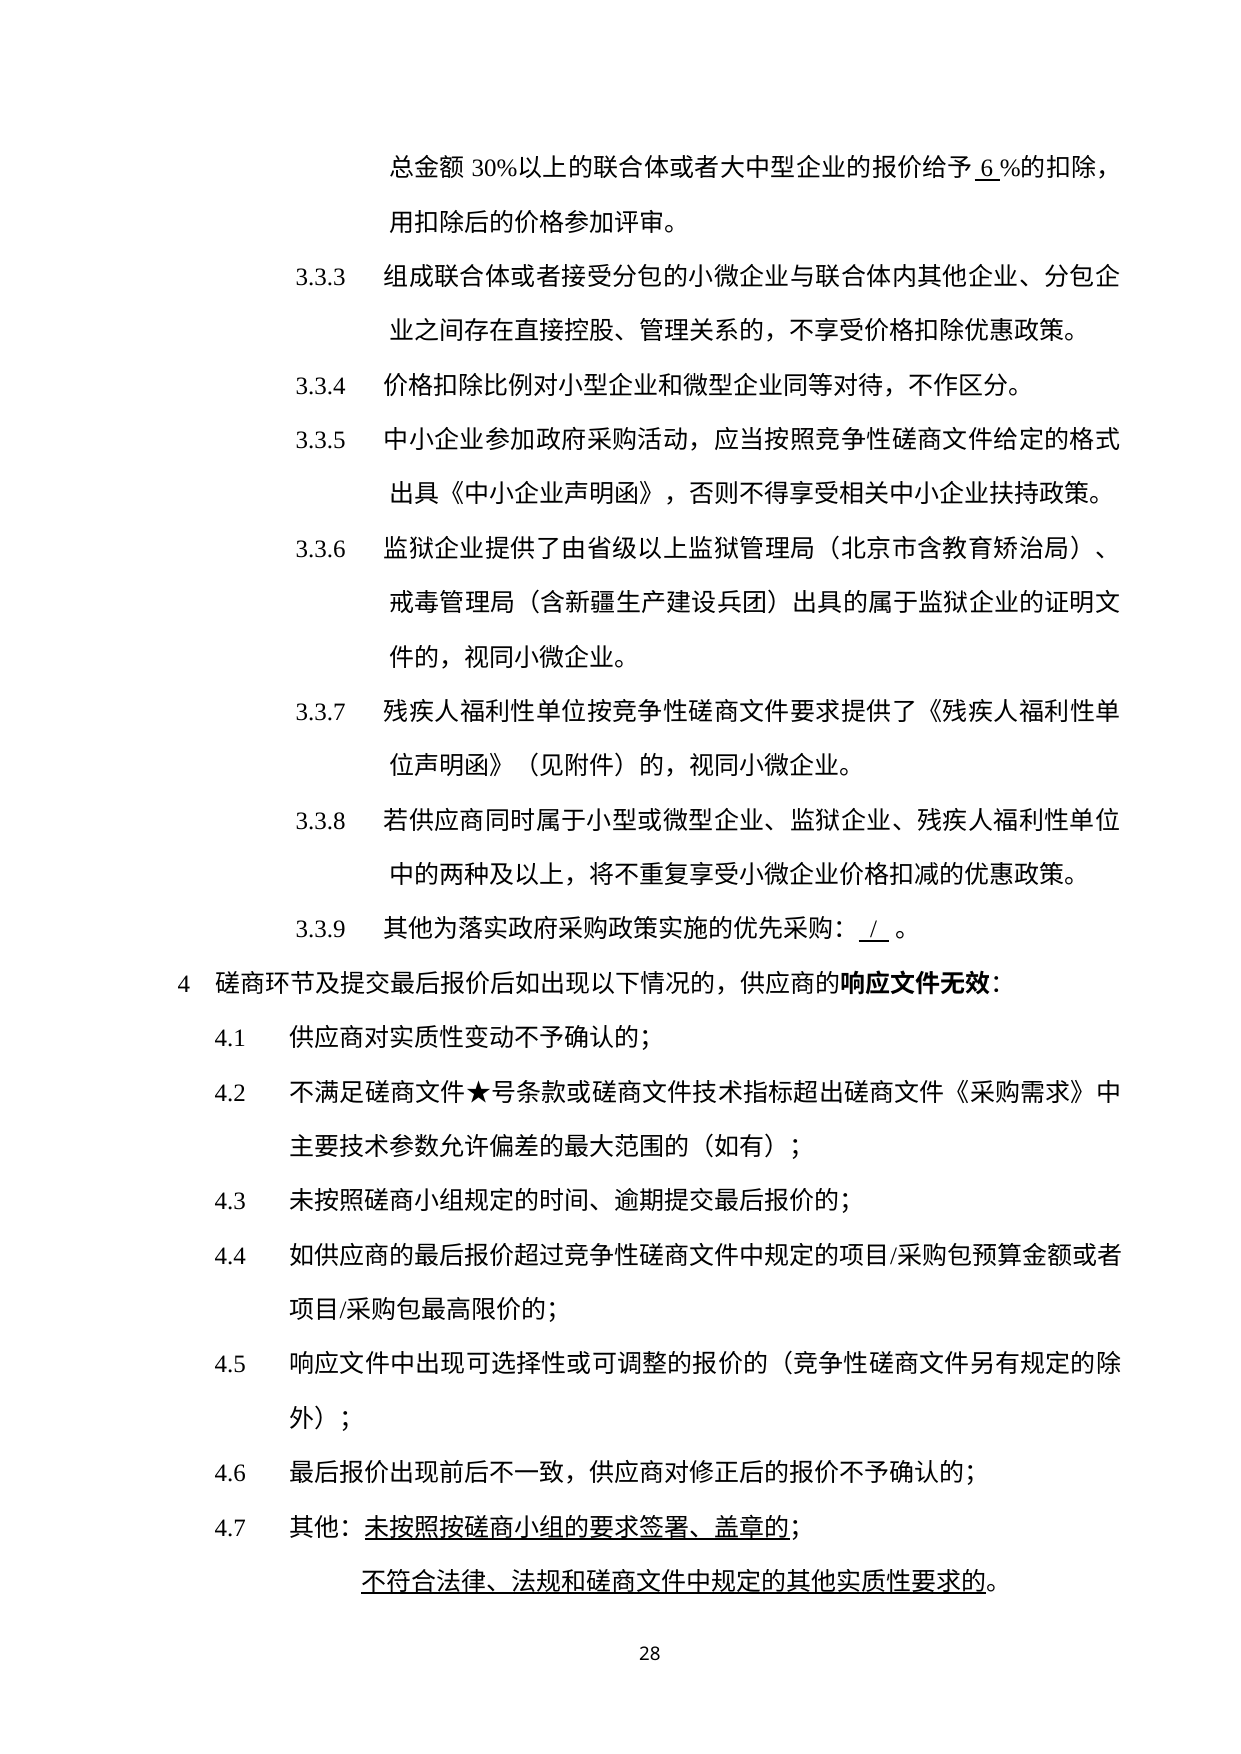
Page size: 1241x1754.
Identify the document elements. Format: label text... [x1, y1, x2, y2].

list 价格扣除比例对小型企业和微型企业同等对待，不作区分。 [295, 365, 1122, 401]
list 响应文件中出现可选择性或可调整的报价的（竞争性磋商文件另有规定的除外）； [214, 1344, 1122, 1434]
list 不满足磋商文件★号条款或磋商文件技术指标超出磋商文件《采购需求》中主要技术参数允许偏差的最大范围的（如有）； [214, 1072, 1122, 1163]
list 其他：未按照按磋商小组的要求签署、盖章的； [214, 1507, 1122, 1543]
list 磋商环节及提交最后报价后如出现以下情况的，供应商的响应文件无效： [177, 963, 1122, 999]
list 如供应商的最后报价超过竞争性磋商文件中规定的项目/采购包预算金额或者项目/采购包最高限价的； [214, 1235, 1122, 1326]
list 监狱企业提供了由省级以上监狱管理局（北京市含教育矫治局）、戒毒管理局（含新疆生产建设兵团）出具的属于监狱企业的证明文件的，视同小微企业。 [295, 528, 1122, 673]
list 未按照磋商小组规定的时间、逾期提交最后报价的； [214, 1181, 1122, 1217]
text 不符合法律、法规和磋商文件中规定的其他实质性要求的。 [236, 1561, 1122, 1598]
list 其他为落实政府采购政策实施的优先采购： / 。 [295, 909, 1122, 945]
list 最后报价出现前后不一致，供应商对修正后的报价不予确认的； [214, 1453, 1122, 1489]
list 中小企业参加政府采购活动，应当按照竞争性磋商文件给定的格式出具《中小企业声明函》，否则不得享受相关中小企业扶持政策。 [295, 419, 1122, 510]
list 组成联合体或者接受分包的小微企业与联合体内其他企业、分包企业之间存在直接控股、管理关系的，不享受价格扣除优惠政策。 [295, 256, 1122, 347]
list 供应商对实质性变动不予确认的； [214, 1018, 1122, 1054]
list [295, 148, 1122, 238]
list 若供应商同时属于小型或微型企业、监狱企业、残疾人福利性单位中的两种及以上，将不重复享受小微企业价格扣减的优惠政策。 [295, 800, 1122, 891]
list 残疾人福利性单位按竞争性磋商文件要求提供了《残疾人福利性单位声明函》（见附件）的，视同小微企业。 [295, 691, 1122, 782]
